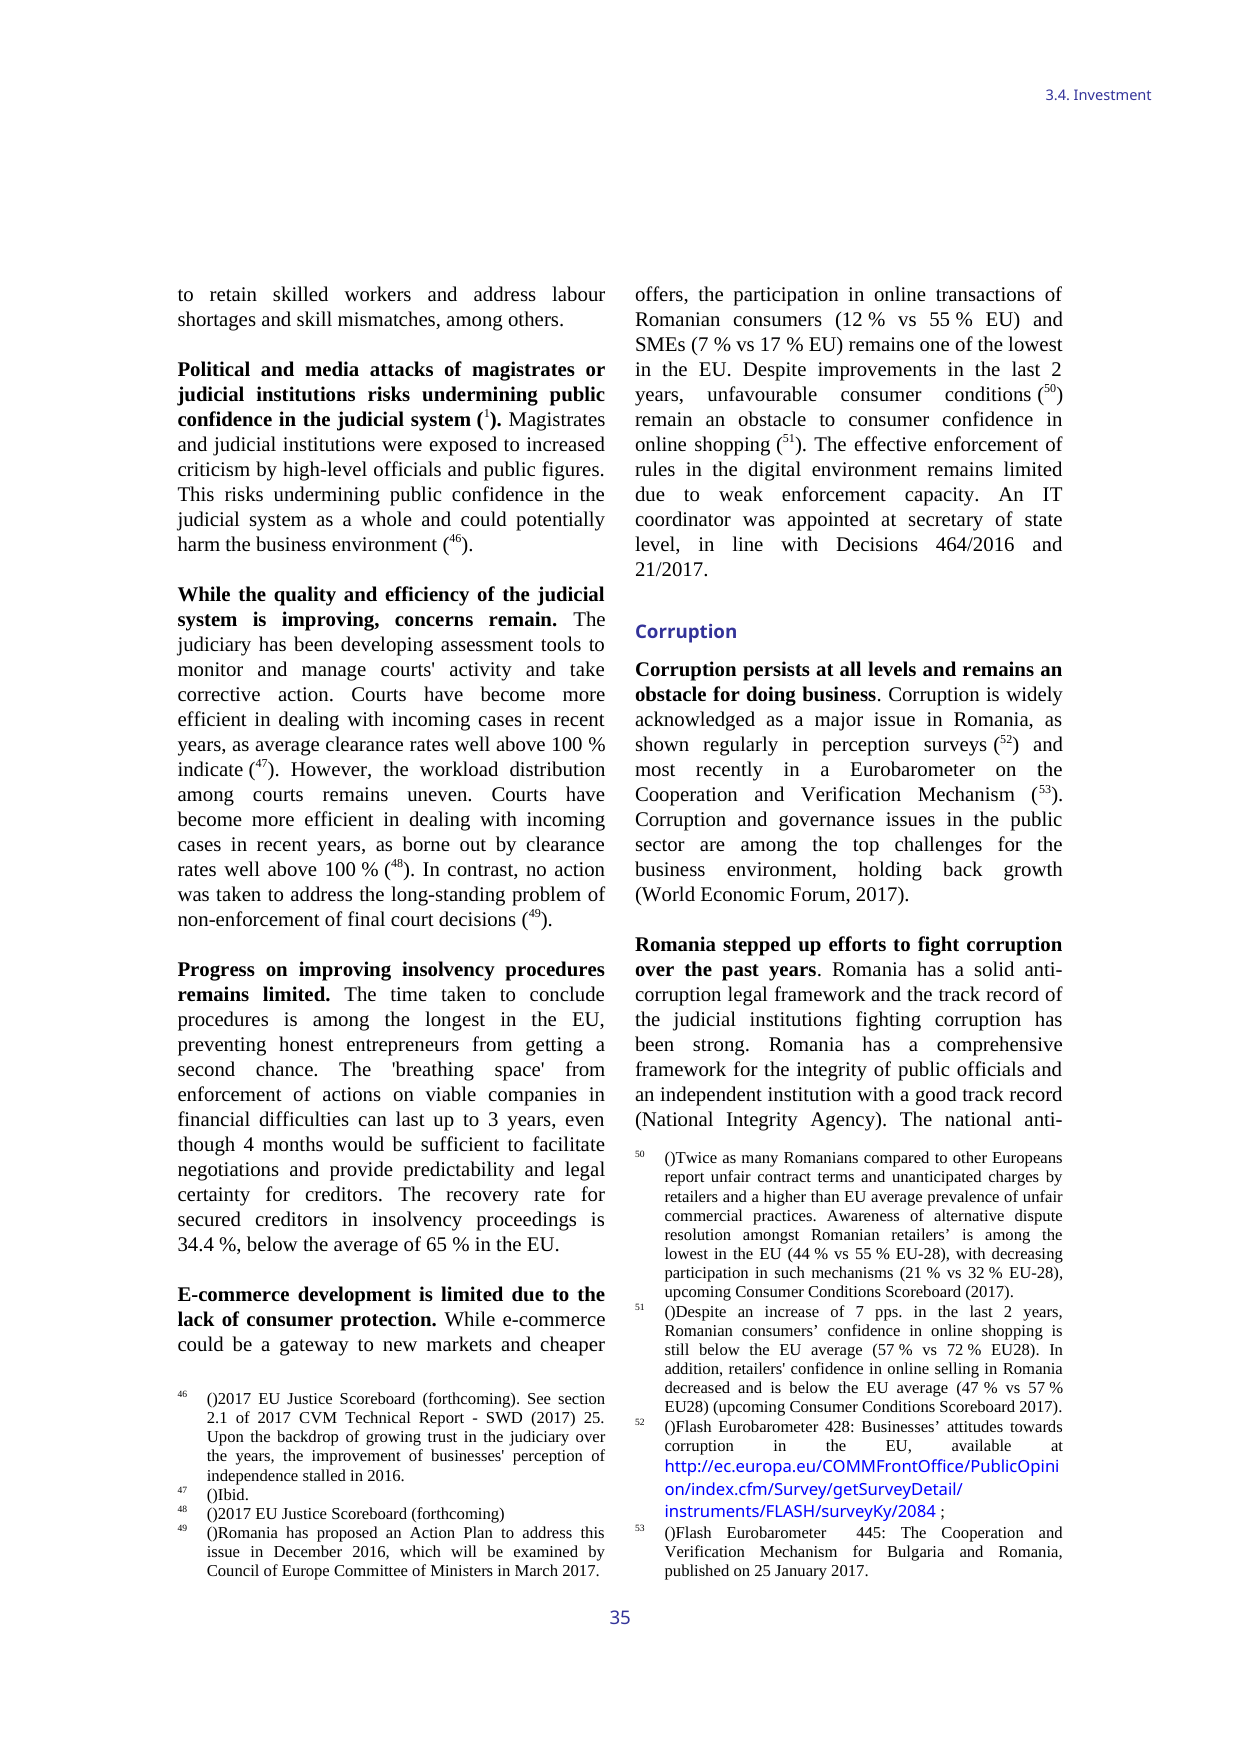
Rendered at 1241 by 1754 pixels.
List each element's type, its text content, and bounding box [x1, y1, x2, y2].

text While the quality and efficiency of the judicial system is improving, concerns remain. The judiciary has been developing assessment tools to monitor and manage courts' activity and take corrective action. Courts have become more efficient in dealing with incoming cases in recent years, as average clearance rates well above 100 % indicate (). However, the workload distribution among courts remains uneven. Courts have become more efficient in dealing with incoming cases in recent years, as borne out by clearance rates well above 100 % (). In contrast, no action was taken to address the long-standing problem of non-enforcement of final court decisions (). [177, 581, 605, 931]
subtitle Corruption [635, 618, 1063, 643]
text Romania stepped up efforts to fight corruption over the past years. Romania has a solid anti-corruption legal framework and the track record of the judicial institutions fighting corruption has been strong. Romania has a comprehensive framework for the integrity of public officials and an independent institution with a good track record (National Integrity Agency). The national anti-corruption strategy 2016-2020 from August 2016 aims to create a better corruption prevention policy and to promote integrity in the public sector. The strategy includes measures to improve transparency of the decision-making process and of budget allocation, while maintaining a culture of integrity within public organisations by enforcing managerial accountability. [635, 931, 1063, 1131]
text Political and media attacks of magistrates or judicial institutions risks undermining public confidence in the judicial system (1). Magistrates and judicial institutions were exposed to increased criticism by high-level officials and public figures. This risks undermining public confidence in the judicial system as a whole and could potentially harm the business environment (). [177, 356, 605, 556]
text Corruption persists at all levels and remains an obstacle for doing business. Corruption is widely acknowledged as a major issue in Romania, as shown regularly in perception surveys () and most recently in a Eurobarometer on the Cooperation and Verification Mechanism (). Corruption and governance issues in the public sector are among the top challenges for the business environment, holding back growth (World Economic Forum, 2017). [635, 656, 1063, 906]
text Progress on improving insolvency procedures remains limited. The time taken to conclude procedures is among the longest in the EU, preventing honest entrepreneurs from getting a second chance. The 'breathing space' from enforcement of actions on viable companies in financial difficulties can last up to 3 years, even though 4 months would be sufficient to facilitate negotiations and provide predictability and legal certainty for creditors. The recovery rate for secured creditors in insolvency proceedings is 34.4 %, below the average of 65 % in the EU. [177, 956, 605, 1256]
text E-commerce development is limited due to the lack of consumer protection. While e-commerce could be a gateway to new markets and cheaper offers, the participation in online transactions of Romanian consumers (12 % vs 55 % EU) and SMEs (7 % vs 17 % EU) remains one of the lowest in the EU. Despite improvements in the last 2 years, unfavourable consumer conditions () remain an obstacle to consumer confidence in online shopping (). The effective enforcement of rules in the digital environment remains limited due to weak enforcement capacity. An IT coordinator was appointed at secretary of state level, in line with Decisions 464/2016 and 21/2017. [635, 281, 1063, 581]
